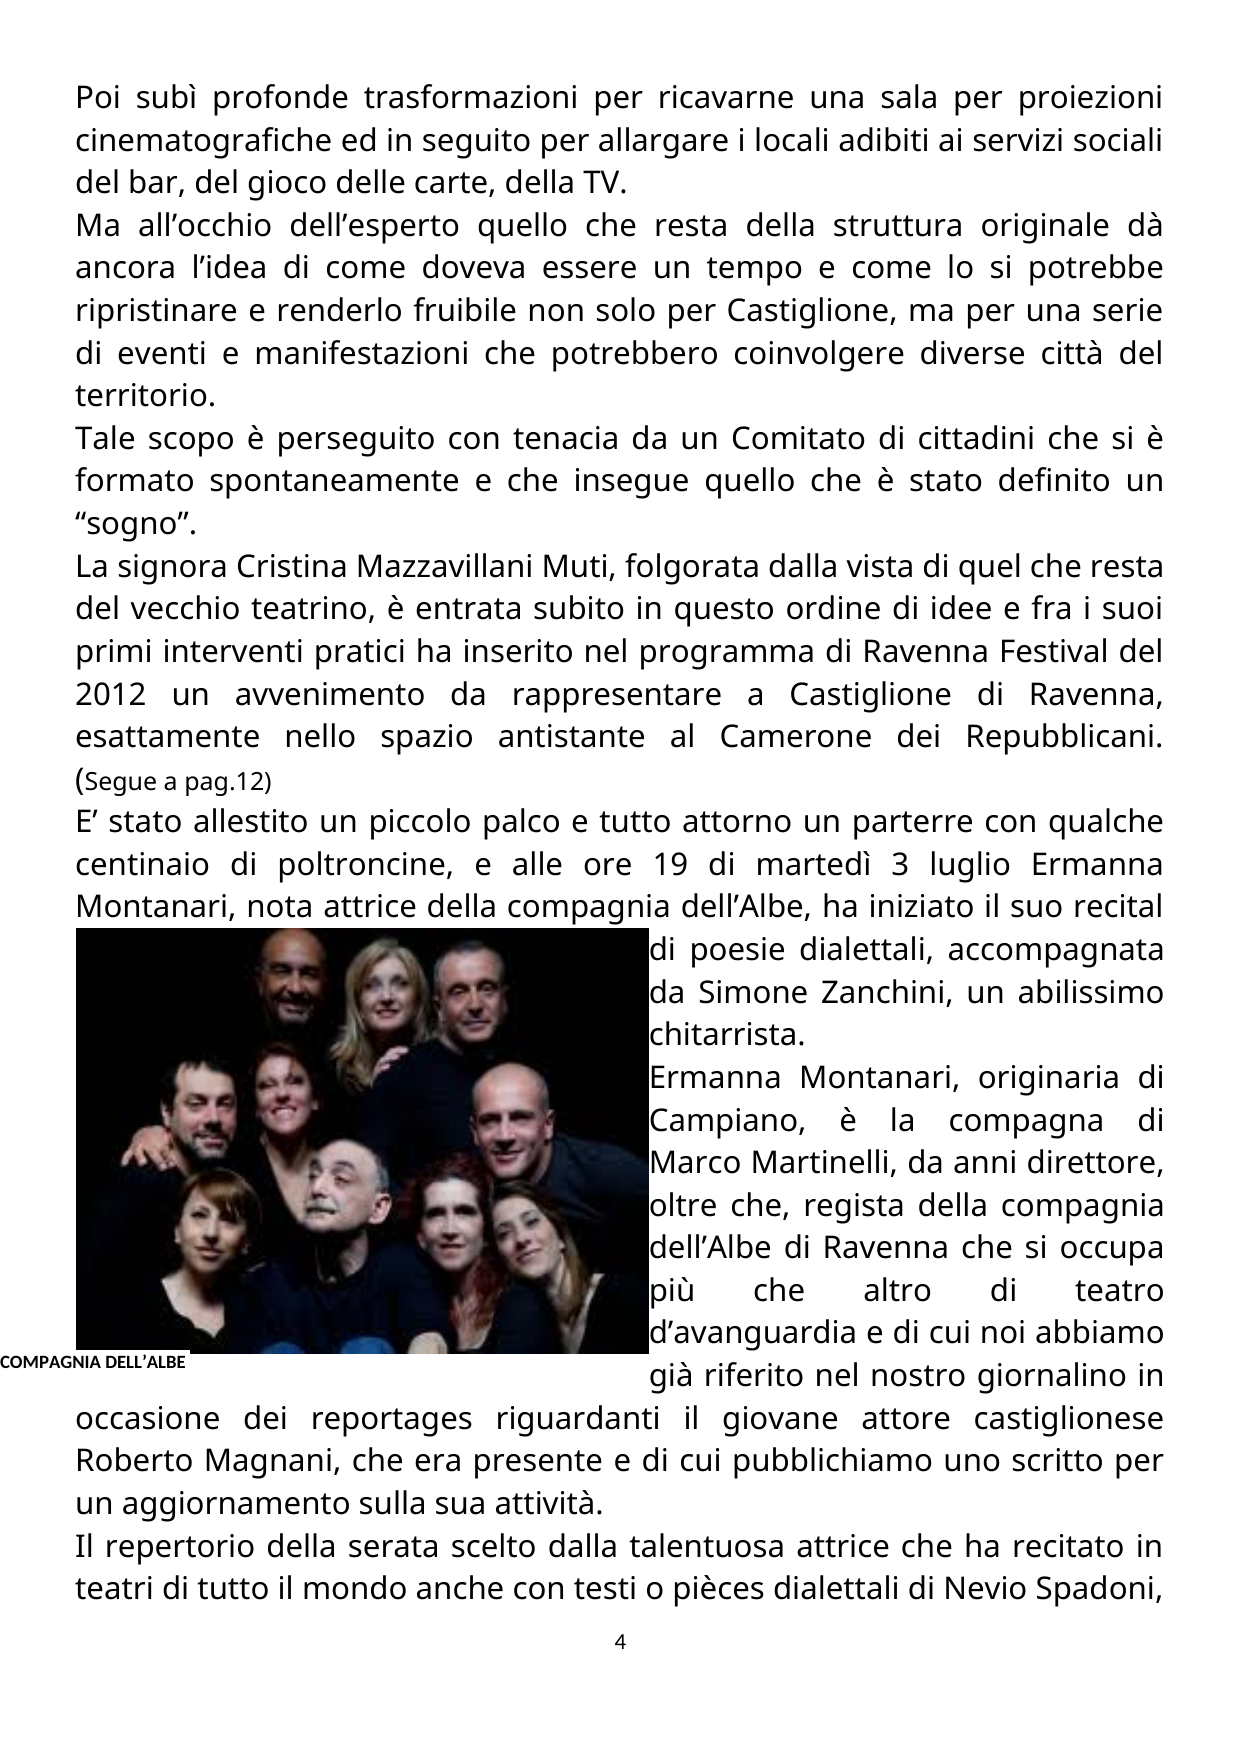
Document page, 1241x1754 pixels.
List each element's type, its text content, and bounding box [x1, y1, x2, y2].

text Ermanna Montanari, originaria di Campiano, è la compagna di Marco Martinelli, da anni direttore, oltre che, regista della compagnia dell’Albe di Ravenna che si occupa più che altro di teatro d’avanguardia e di cui noi abbiamo già riferito nel nostro giornalino in occasione dei reportages riguardanti il giovane attore castiglionese Roberto Magnani, che era presente e di cui pubblichiamo uno scritto per un aggiornamento sulla sua attività. [75, 1055, 1165, 1523]
text Ma all’occhio dell’esperto quello che resta della struttura originale dà ancora l’idea di come doveva essere un tempo e come lo si potrebbe ripristinare e renderlo fruibile non solo per Castiglione, ma per una serie di eventi e manifestazioni che potrebbero coinvolgere diverse città del territorio. [75, 203, 1165, 416]
picture [76, 928, 649, 1354]
text Poi subì profonde trasformazioni per ricavarne una sala per proiezioni cinematografiche ed in seguito per allargare i locali adibiti ai servizi sociali del bar, del gioco delle carte, della TV. [75, 75, 1165, 203]
text E’ stato allestito un piccolo palco e tutto attorno un parterre con qualche centinaio di poltroncine, e alle ore 19 di martedì 3 luglio Ermanna Montanari, nota attrice della compagnia dell’Albe, ha iniziato il suo recital di poesie dialettali, accompagnata da Simone Zanchini, un abilissimo chitarrista. [75, 799, 1165, 1055]
text Tale scopo è perseguito con tenacia da un Comitato di cittadini che si è formato spontaneamente e che insegue quello che è stato definito un “sogno”. [75, 416, 1165, 544]
text La signora Cristina Mazzavillani Muti, folgorata dalla vista di quel che resta del vecchio teatrino, è entrata subito in questo ordine di idee e fra i suoi primi interventi pratici ha inserito nel programma di Ravenna Festival del 2012 un avvenimento da rappresentare a Castiglione di Ravenna, esattamente nello spazio antistante al Camerone dei Repubblicani. (Segue a pag.12) [75, 544, 1165, 799]
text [75, 1523, 1165, 1609]
